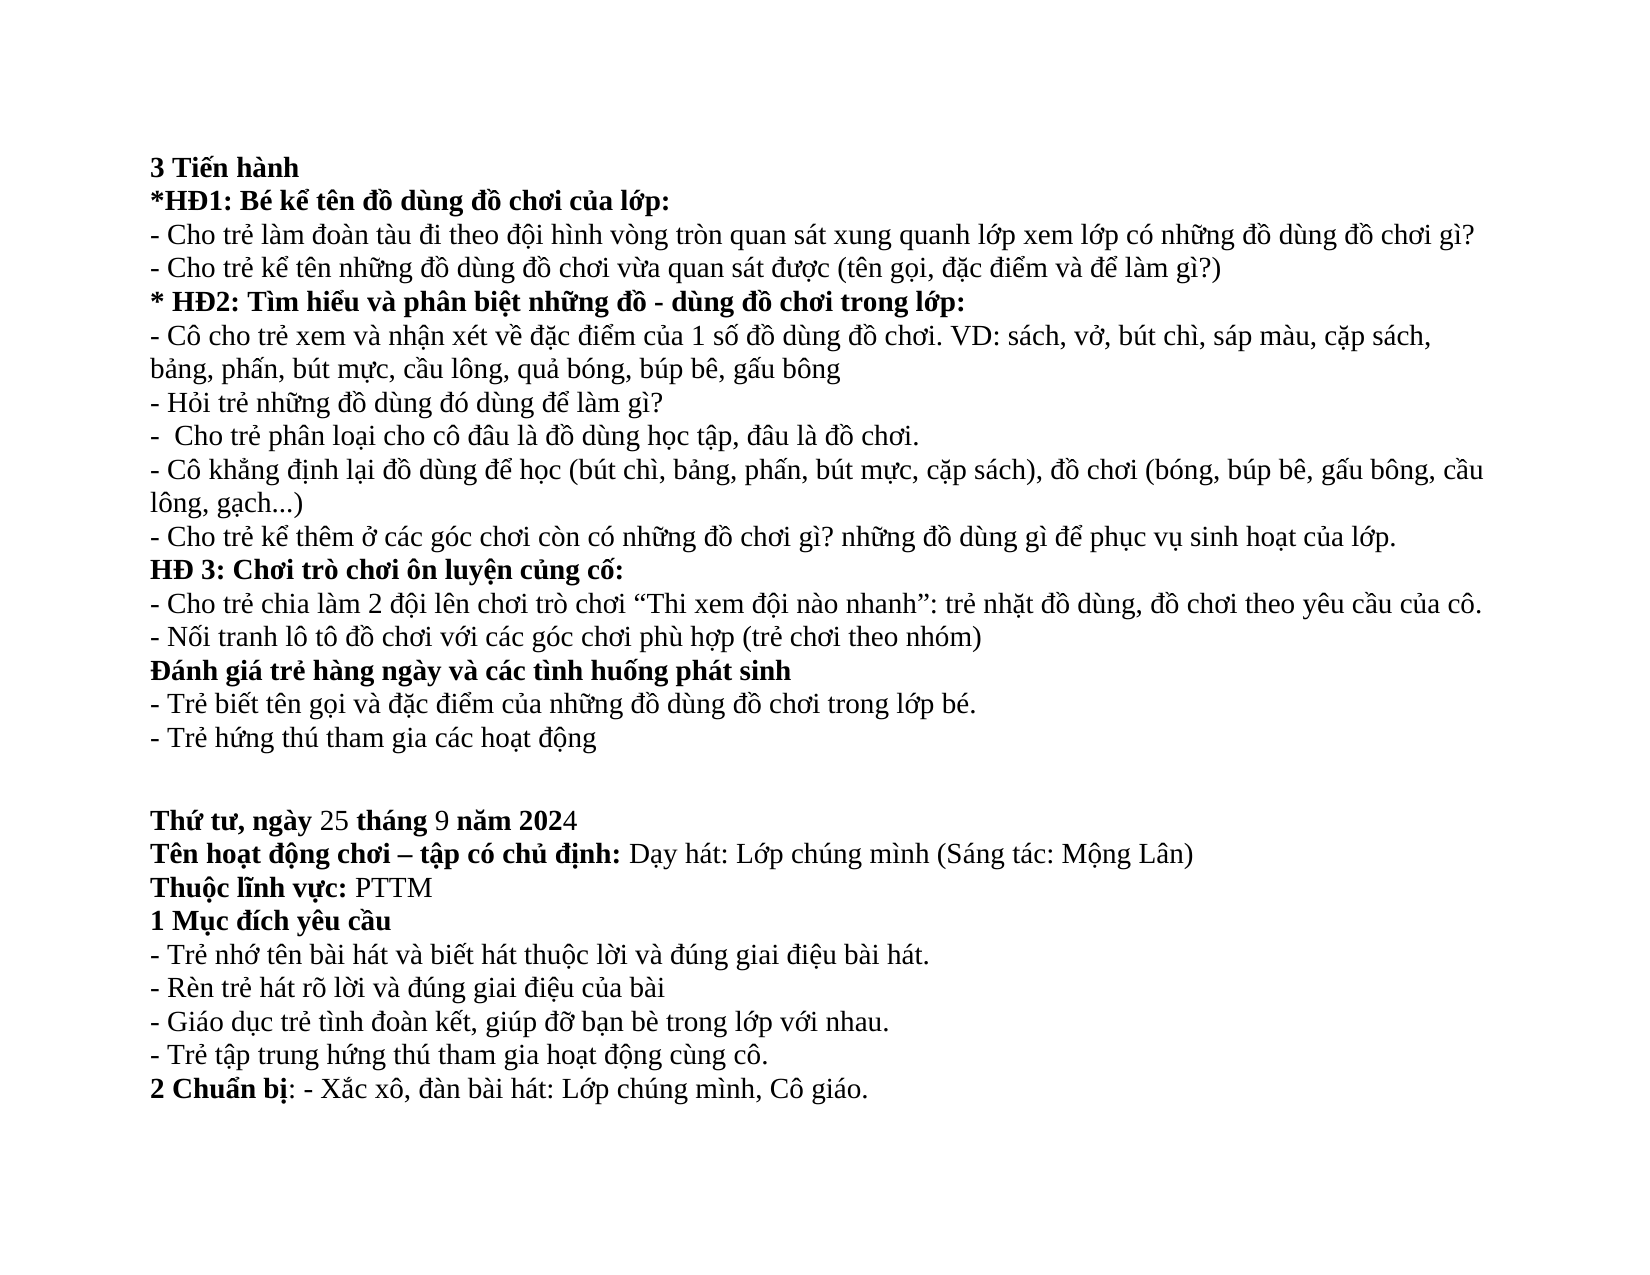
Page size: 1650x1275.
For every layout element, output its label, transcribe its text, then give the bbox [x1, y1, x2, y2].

text - Cô khẳng định lại đồ dùng để học (bút chì, bảng, phấn, bút mực, cặp sách), đồ chơi (bóng, búp bê, gấu bông, cầu lông, gạch...) [150, 452, 1500, 519]
text Thuộc lĩnh vực: PTTM [150, 870, 1459, 903]
text 3 Tiến hành [150, 150, 1500, 183]
text - Cho trẻ phân loại cho cô đâu là đồ dùng học tập, đâu là đồ chơi. [150, 418, 1500, 452]
text - Cho trẻ kể tên những đồ dùng đồ chơi vừa quan sát được (tên gọi, đặc điểm và để làm gì?) [150, 251, 1500, 284]
text HĐ 3: Chơi trò chơi ôn luyện củng cố: [150, 552, 1500, 586]
text - Trẻ nhớ tên bài hát và biết hát thuộc lời và đúng giai điệu bài hát. [150, 937, 1500, 970]
text Đánh giá trẻ hàng ngày và các tình huống phát sinh [150, 653, 1459, 687]
text Thứ tư, ngày 25 tháng 9 năm 2024 [150, 803, 1500, 836]
text 1 Mục đích yêu cầu [150, 903, 1500, 937]
text - Trẻ biết tên gọi và đặc điểm của những đồ dùng đồ chơi trong lớp bé. [150, 687, 1500, 720]
text - Cho trẻ kể thêm ở các góc chơi còn có những đồ chơi gì? những đồ dùng gì để phục vụ sinh hoạt của lớp. [150, 519, 1500, 552]
text - Cho trẻ chia làm 2 đội lên chơi trò chơi “Thi xem đội nào nhanh”: trẻ nhặt đồ dùng, đồ chơi theo yêu cầu của cô. [150, 586, 1500, 619]
text - Rèn trẻ hát rõ lời và đúng giai điệu của bài [150, 970, 1500, 1004]
text - Cho trẻ làm đoàn tàu đi theo đội hình vòng tròn quan sát xung quanh lớp xem lớp có những đồ dùng đồ chơi gì? [150, 217, 1500, 251]
text - Nối tranh lô tô đồ chơi với các góc chơi phù hợp (trẻ chơi theo nhóm) [150, 619, 1500, 653]
text *HĐ1: Bé kể tên đồ dùng đồ chơi của lớp: [150, 183, 1500, 217]
text * HĐ2: Tìm hiểu và phân biệt những đồ - dùng đồ chơi trong lớp: [150, 284, 1500, 318]
text - Trẻ tập trung hứng thú tham gia hoạt động cùng cô. [150, 1037, 1500, 1071]
text - Giáo dục trẻ tình đoàn kết, giúp đỡ bạn bè trong lớp với nhau. [150, 1004, 1500, 1037]
text - Hỏi trẻ những đồ dùng đó dùng để làm gì? [150, 385, 1500, 418]
text - Cô cho trẻ xem và nhận xét về đặc điểm của 1 số đồ dùng đồ chơi. VD: sách, vở, bút chì, sáp màu, cặp sách, bảng, phấn, bút mực, cầu lông, quả bóng, búp bê, gấu bông [150, 318, 1500, 385]
text 2 Chuẩn bị: - Xắc xô, đàn bài hát: Lớp chúng mình, Cô giáo. [150, 1071, 1500, 1104]
text - Trẻ hứng thú tham gia các hoạt động [150, 720, 1500, 754]
text Tên hoạt động chơi – tập có chủ định: Dạy hát: Lớp chúng mình (Sáng tác: Mộng Lân) [150, 836, 1500, 870]
